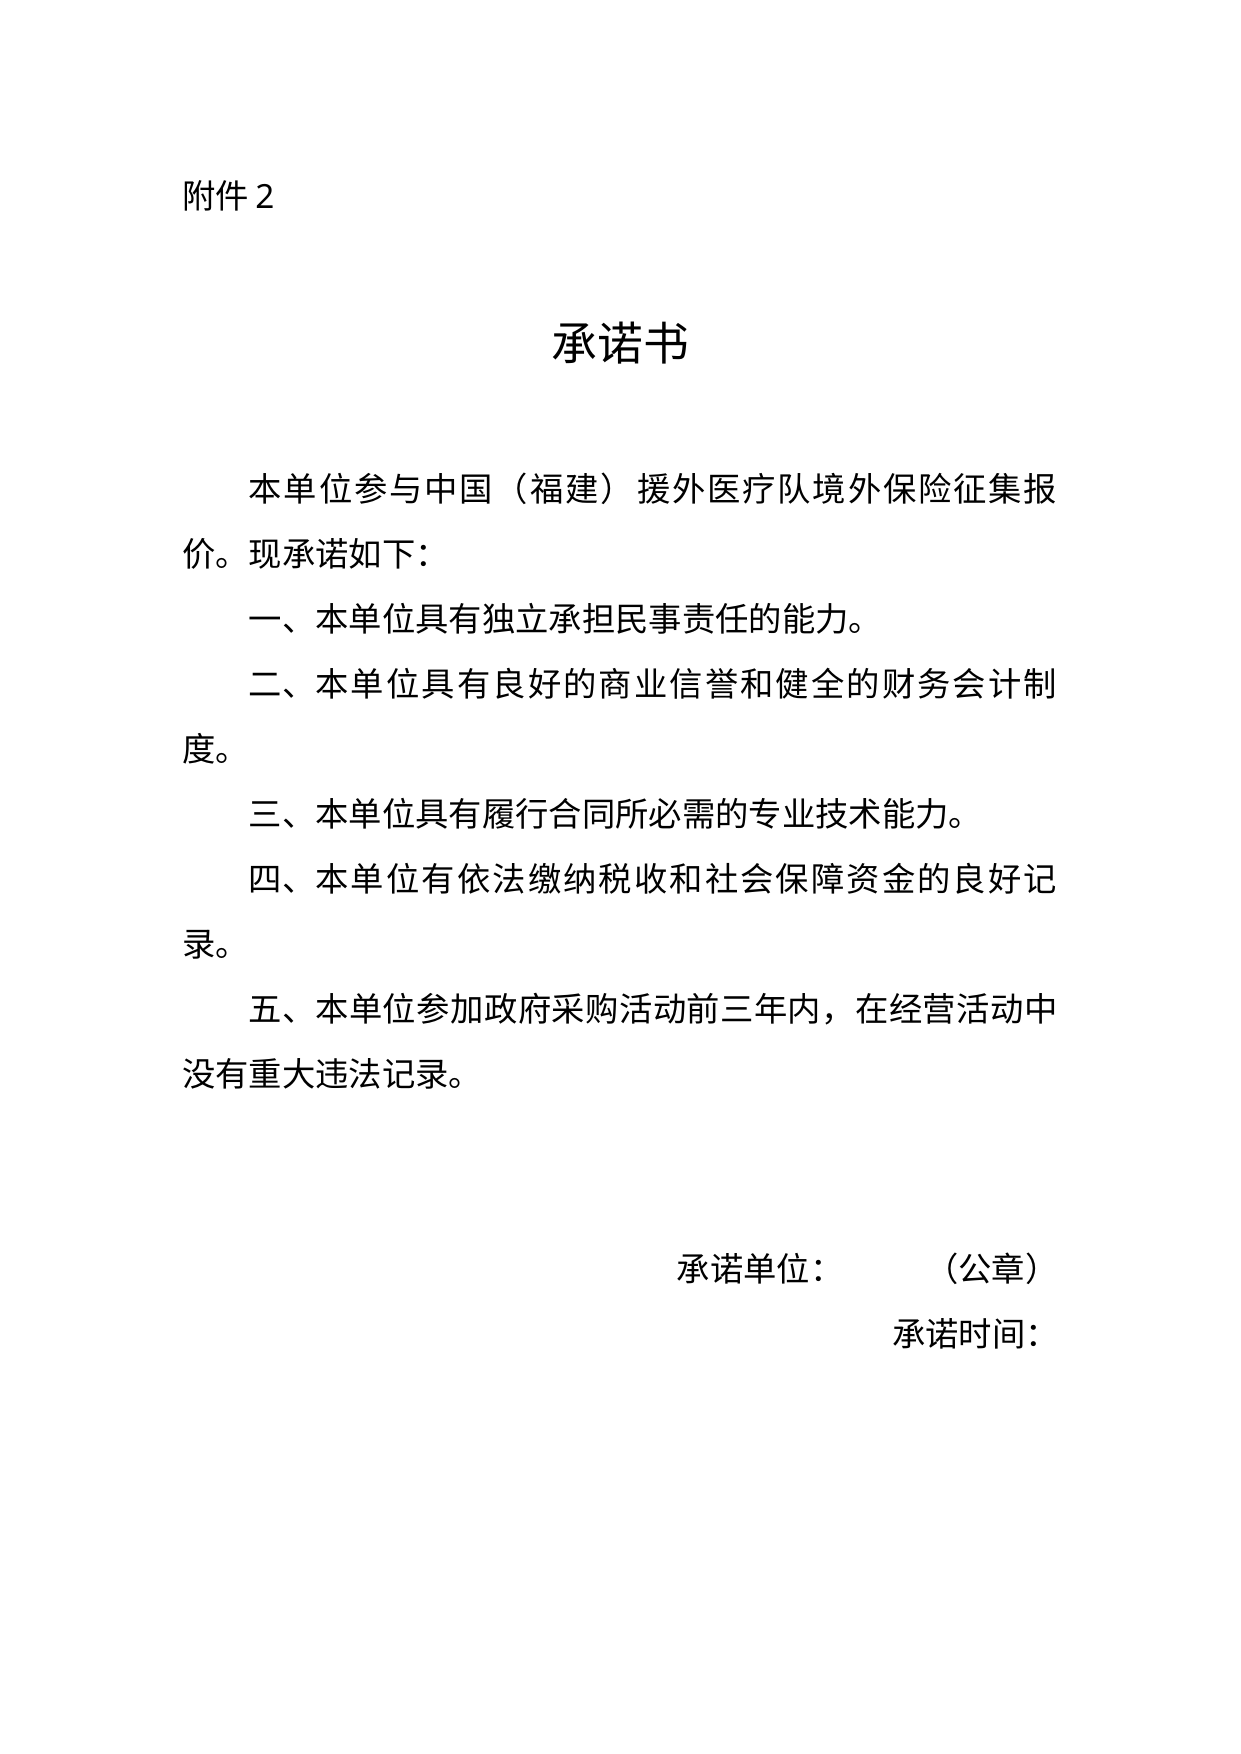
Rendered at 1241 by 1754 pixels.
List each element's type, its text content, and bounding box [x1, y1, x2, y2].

text 附件2 [182, 162, 1058, 227]
list 本单位具有独立承担民事责任的能力。 [182, 584, 1058, 649]
list 本单位具有履行合同所必需的专业技术能力。 [182, 779, 1058, 844]
list 承诺时间： [182, 1299, 1058, 1364]
list 本单位参加政府采购活动前三年内，在经营活动中没有重大违法记录。 [182, 974, 1058, 1104]
text 本单位参与中国（福建）援外医疗队境外保险征集报价。现承诺如下： [182, 454, 1058, 584]
text 承诺书 [182, 292, 1058, 389]
list 本单位有依法缴纳税收和社会保障资金的良好记录。 [182, 844, 1058, 974]
list 承诺单位： （公章） [182, 1234, 1058, 1299]
list 本单位具有良好的商业信誉和健全的财务会计制度。 [182, 649, 1058, 779]
